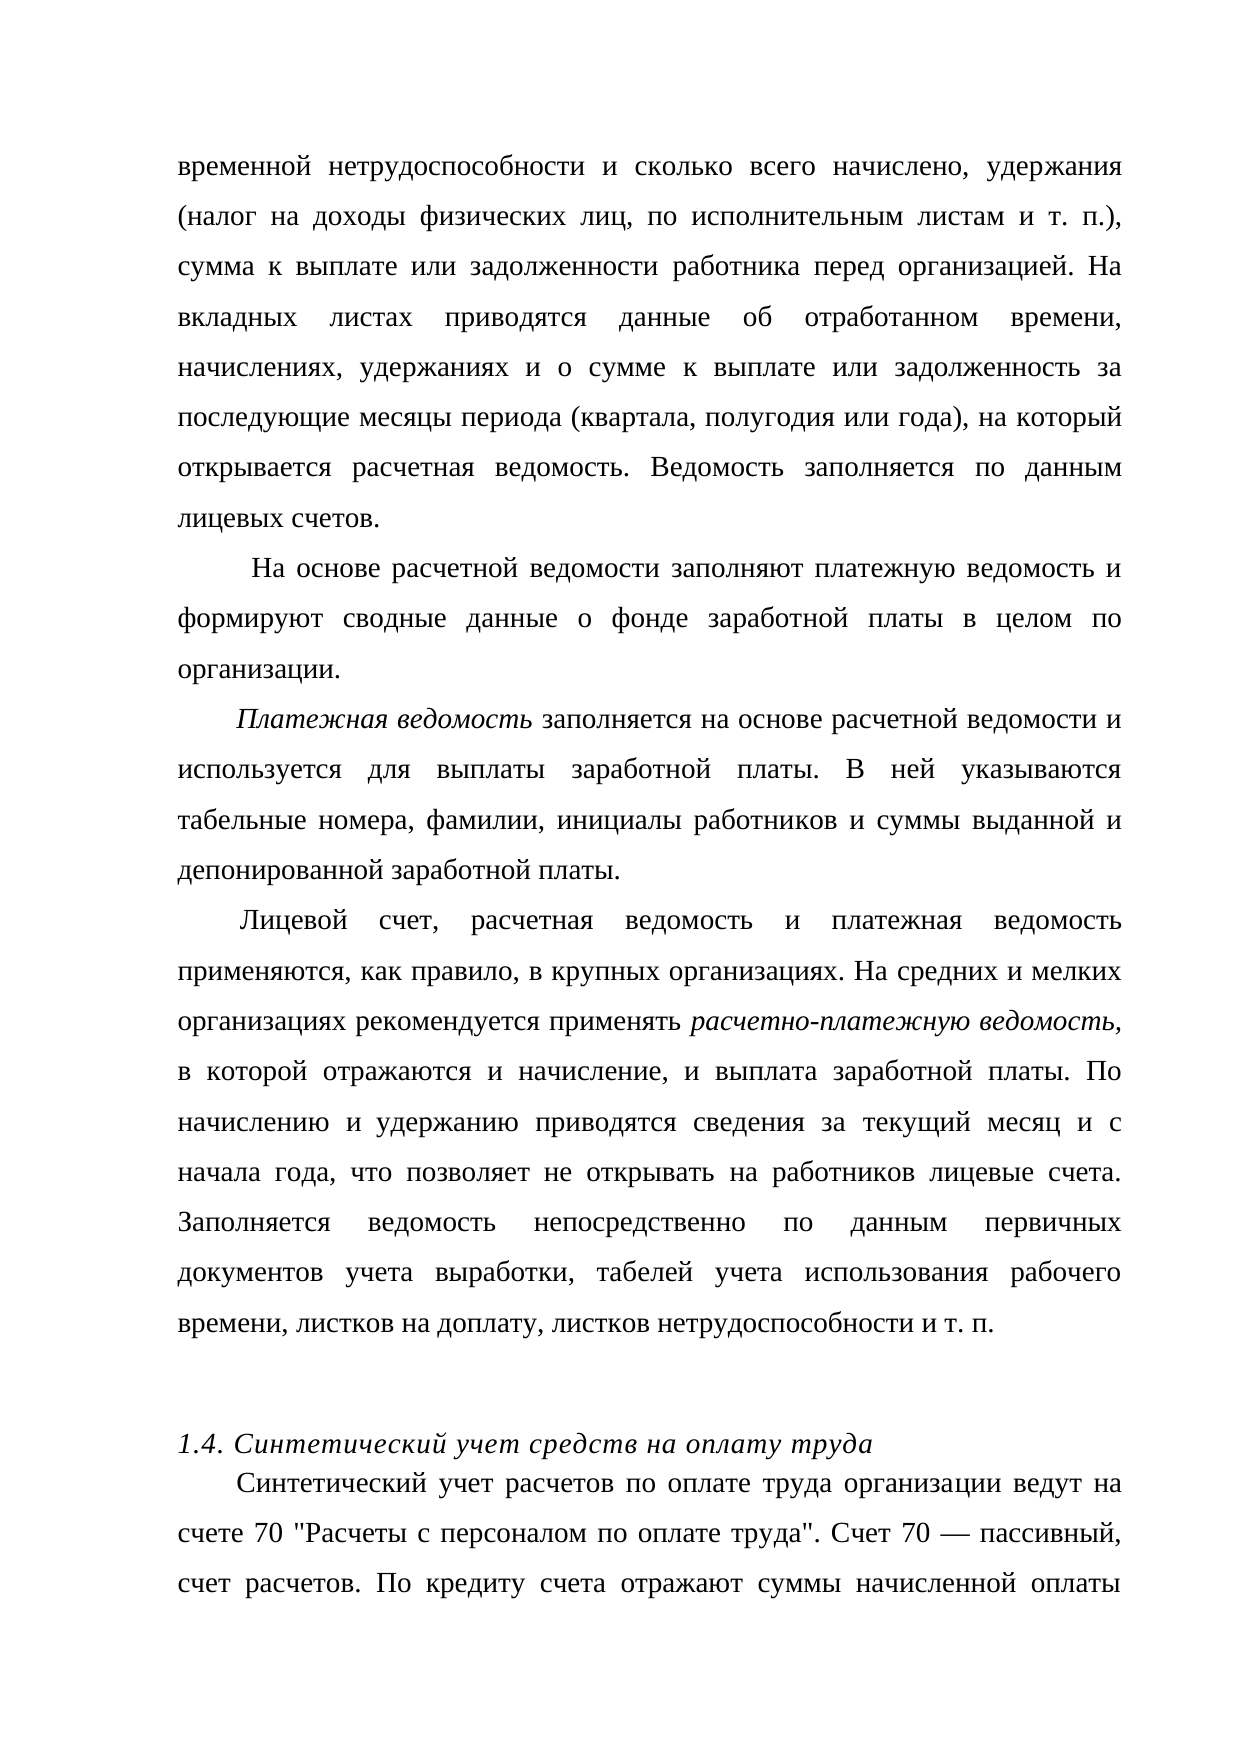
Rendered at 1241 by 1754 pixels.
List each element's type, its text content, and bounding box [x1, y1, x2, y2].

text Лицевой счет, расчетная ведомость и платежная ведомость применяются, как правило, в крупных организациях. На средних и мелких организациях рекомендуется применять расчетно-платежную ведомость, в которой отражаются и начисление, и выплата заработной платы. По начислению и удержанию приводятся сведения за текущий месяц и с начала года, что позволяет не открывать на работников лицевые счета. Заполняется ведомость непосредственно по данным первичных документов учета выработки, табелей учета использования рабочего времени, листков на доплату, листков нетрудоспособности и т. п. [177, 902, 1122, 1338]
text Платежная ведомость заполняется на основе расчетной ведомости и используется для выплаты заработной платы. В ней указываются табельные номера, фамилии, инициалы работников и суммы выданной и депонированной заработной платы. [177, 701, 1122, 886]
text На основе расчетной ведомости заполняют платежную ведомость и формируют сводные данные о фонде заработной платы в целом по организации. [177, 550, 1122, 684]
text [177, 1465, 1122, 1599]
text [177, 148, 1122, 533]
subtitle 1.4. Синтетический учет средств на оплату труда [177, 1426, 1122, 1460]
